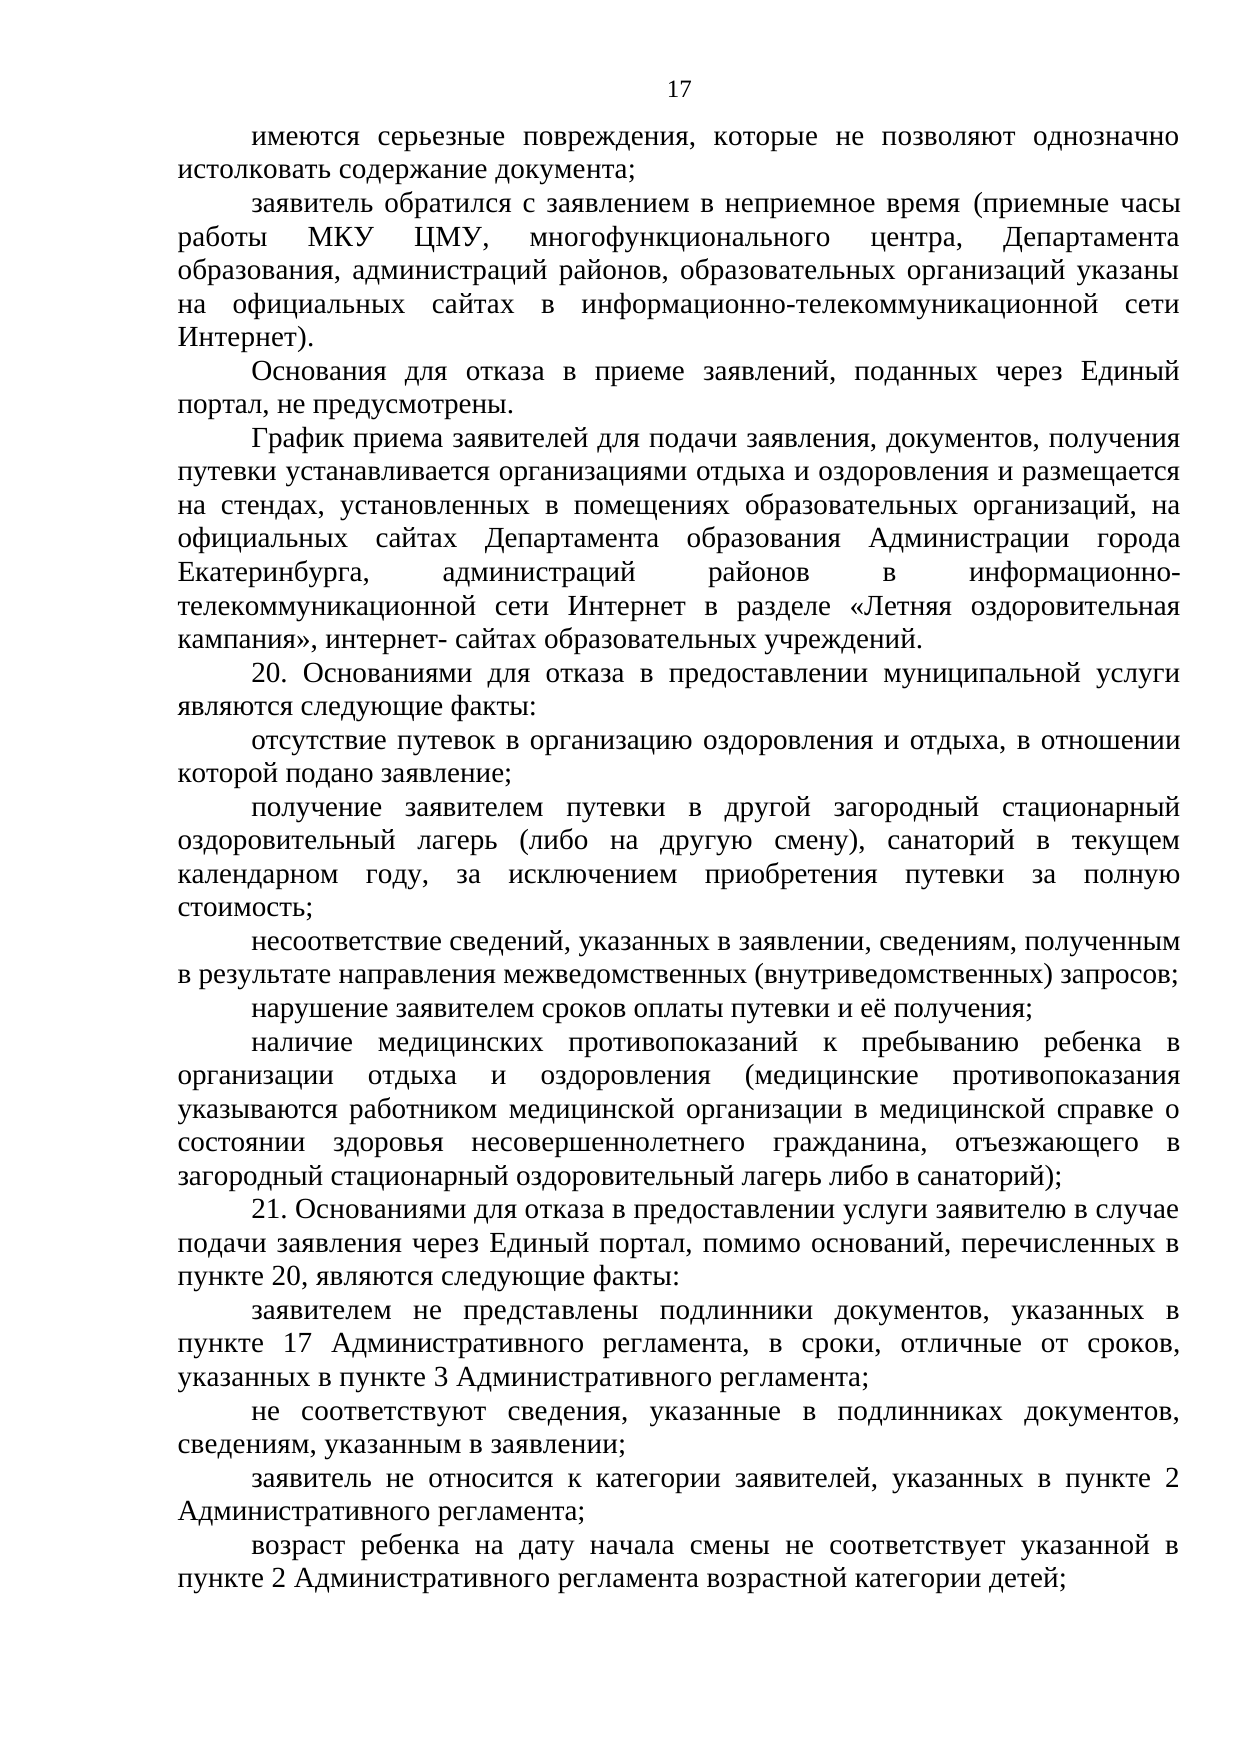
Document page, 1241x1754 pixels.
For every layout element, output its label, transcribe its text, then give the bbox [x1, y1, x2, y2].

text 20. Основаниями для отказа в предоставлении муниципальной услуги являются следующие факты: [177, 655, 1181, 722]
text нарушение заявителем сроков оплаты путевки и её получения; [177, 990, 1181, 1024]
text имеются серьезные повреждения, которые не позволяют однозначно истолковать содержание документа; [177, 118, 1181, 185]
text заявителем не представлены подлинники документов, указанных в пункте 17 Административного регламента, в сроки, отличные от сроков, указанных в пункте 3 Административного регламента; [177, 1292, 1181, 1393]
text возраст ребенка на дату начала смены не соответствует указанной в пункте 2 Административного регламента возрастной категории детей; [177, 1527, 1181, 1594]
text заявитель обратился с заявлением в неприемное время (приемные часы работы МКУ ЦМУ, многофункционального центра, Департамента образования, администраций районов, образовательных организаций указаны на официальных сайтах в информационно-телекоммуникационной сети Интернет). [177, 185, 1181, 353]
text График приема заявителей для подачи заявления, документов, получения путевки устанавливается организациями отдыха и оздоровления и размещается на стендах, установленных в помещениях образовательных организаций, на официальных сайтах Департамента образования Администрации города Екатеринбурга, администраций районов в информационно-телекоммуникационной сети Интернет в разделе «Летняя оздоровительная кампания», интернет- сайтах образовательных учреждений. [177, 420, 1181, 655]
text Основания для отказа в приеме заявлений, поданных через Единый портал, не предусмотрены. [177, 353, 1181, 420]
text получение заявителем путевки в другой загородный стационарный оздоровительный лагерь (либо на другую смену), санаторий в текущем календарном году, за исключением приобретения путевки за полную стоимость; [177, 789, 1181, 923]
text отсутствие путевок в организацию оздоровления и отдыха, в отношении которой подано заявление; [177, 722, 1181, 789]
text заявитель не относится к категории заявителей, указанных в пункте 2 Административного регламента; [177, 1460, 1181, 1527]
text 21. Основаниями для отказа в предоставлении услуги заявителю в случае подачи заявления через Единый портал, помимо оснований, перечисленных в пункте 20, являются следующие факты: [177, 1191, 1181, 1292]
text несоответствие сведений, указанных в заявлении, сведениям, полученным в результате направления межведомственных (внутриведомственных) запросов; [177, 923, 1181, 990]
text наличие медицинских противопоказаний к пребыванию ребенка в организации отдыха и оздоровления (медицинские противопоказания указываются работником медицинской организации в медицинской справке о состоянии здоровья несовершеннолетнего гражданина, отъезжающего в загородный стационарный оздоровительный лагерь либо в санаторий); [177, 1024, 1181, 1191]
text не соответствуют сведения, указанные в подлинниках документов, сведениям, указанным в заявлении; [177, 1393, 1181, 1460]
